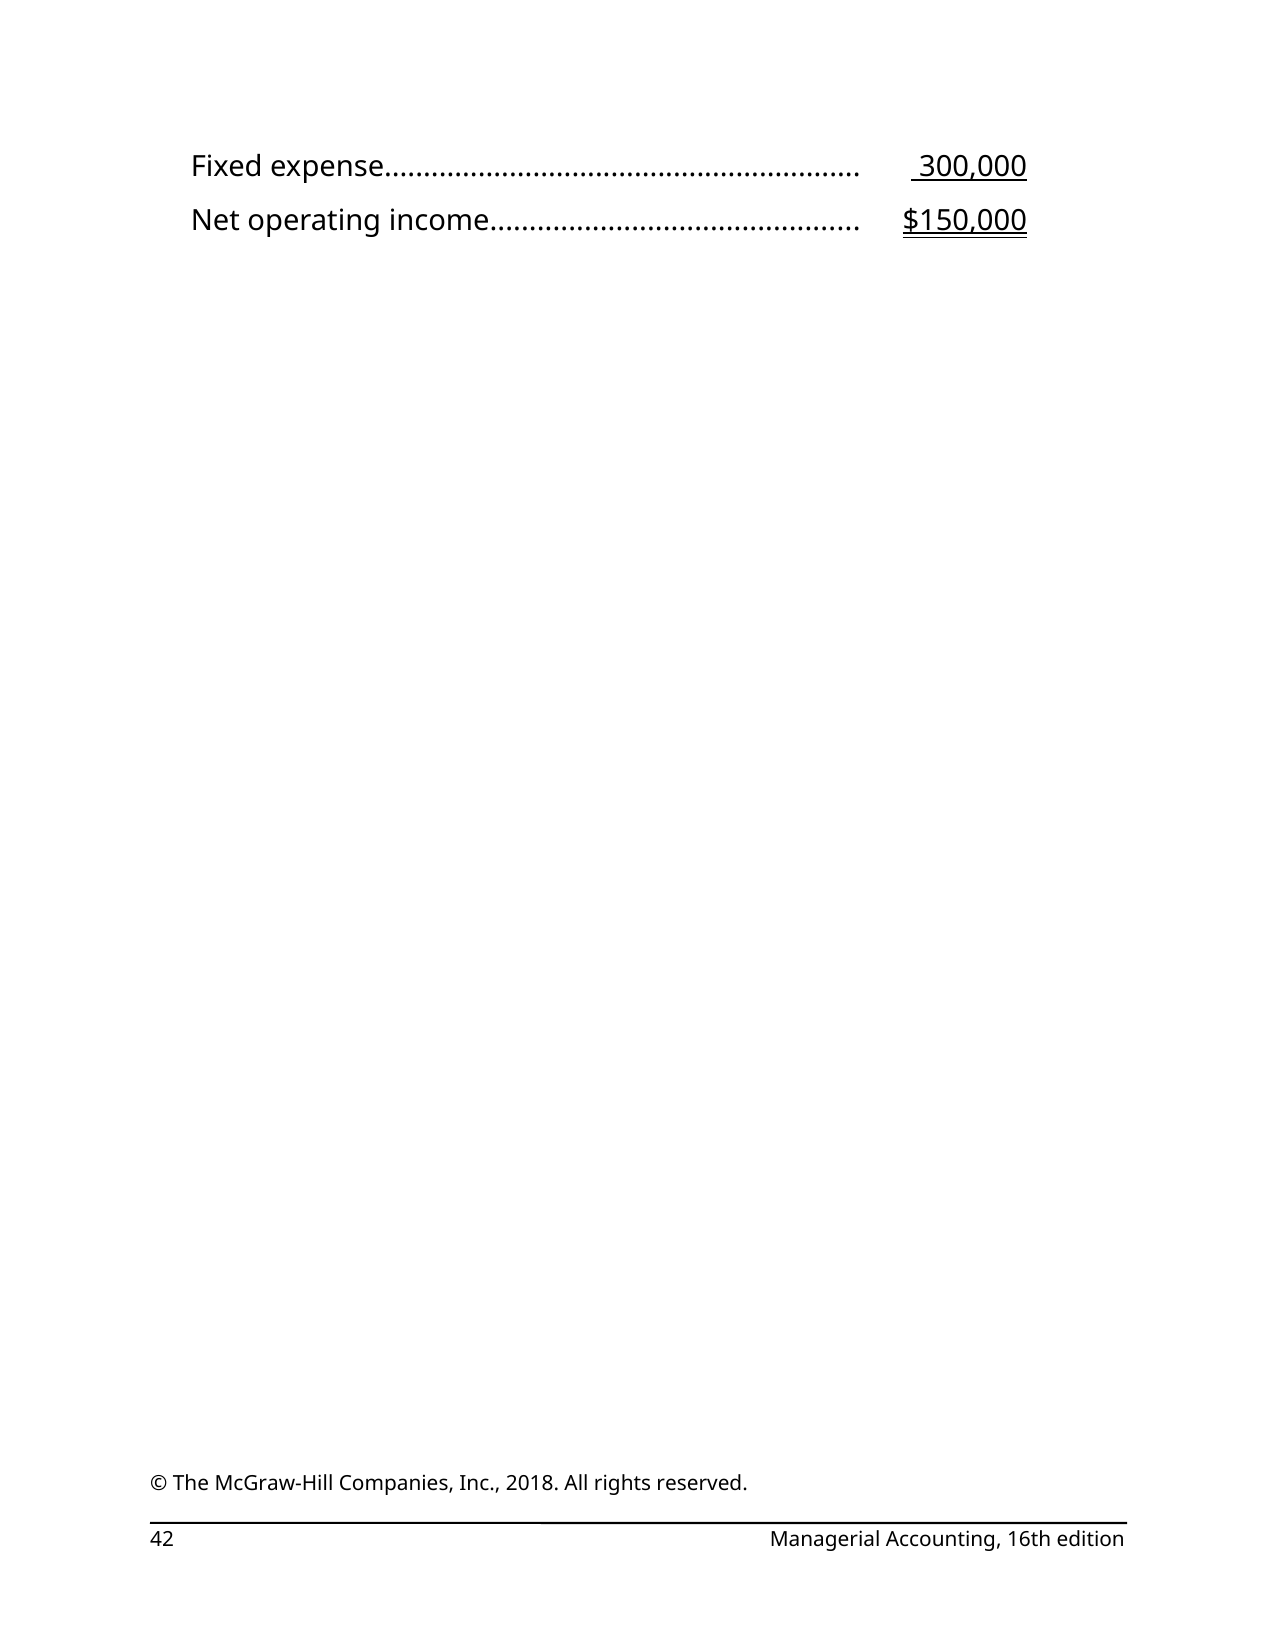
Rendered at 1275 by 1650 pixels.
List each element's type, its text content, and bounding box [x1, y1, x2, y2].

table_cell $150,000 [884, 204, 1034, 258]
table_cell Net operating income [191, 204, 884, 258]
table_cell Fixed expense [191, 150, 884, 204]
table_cell 300,000 [884, 150, 1034, 204]
